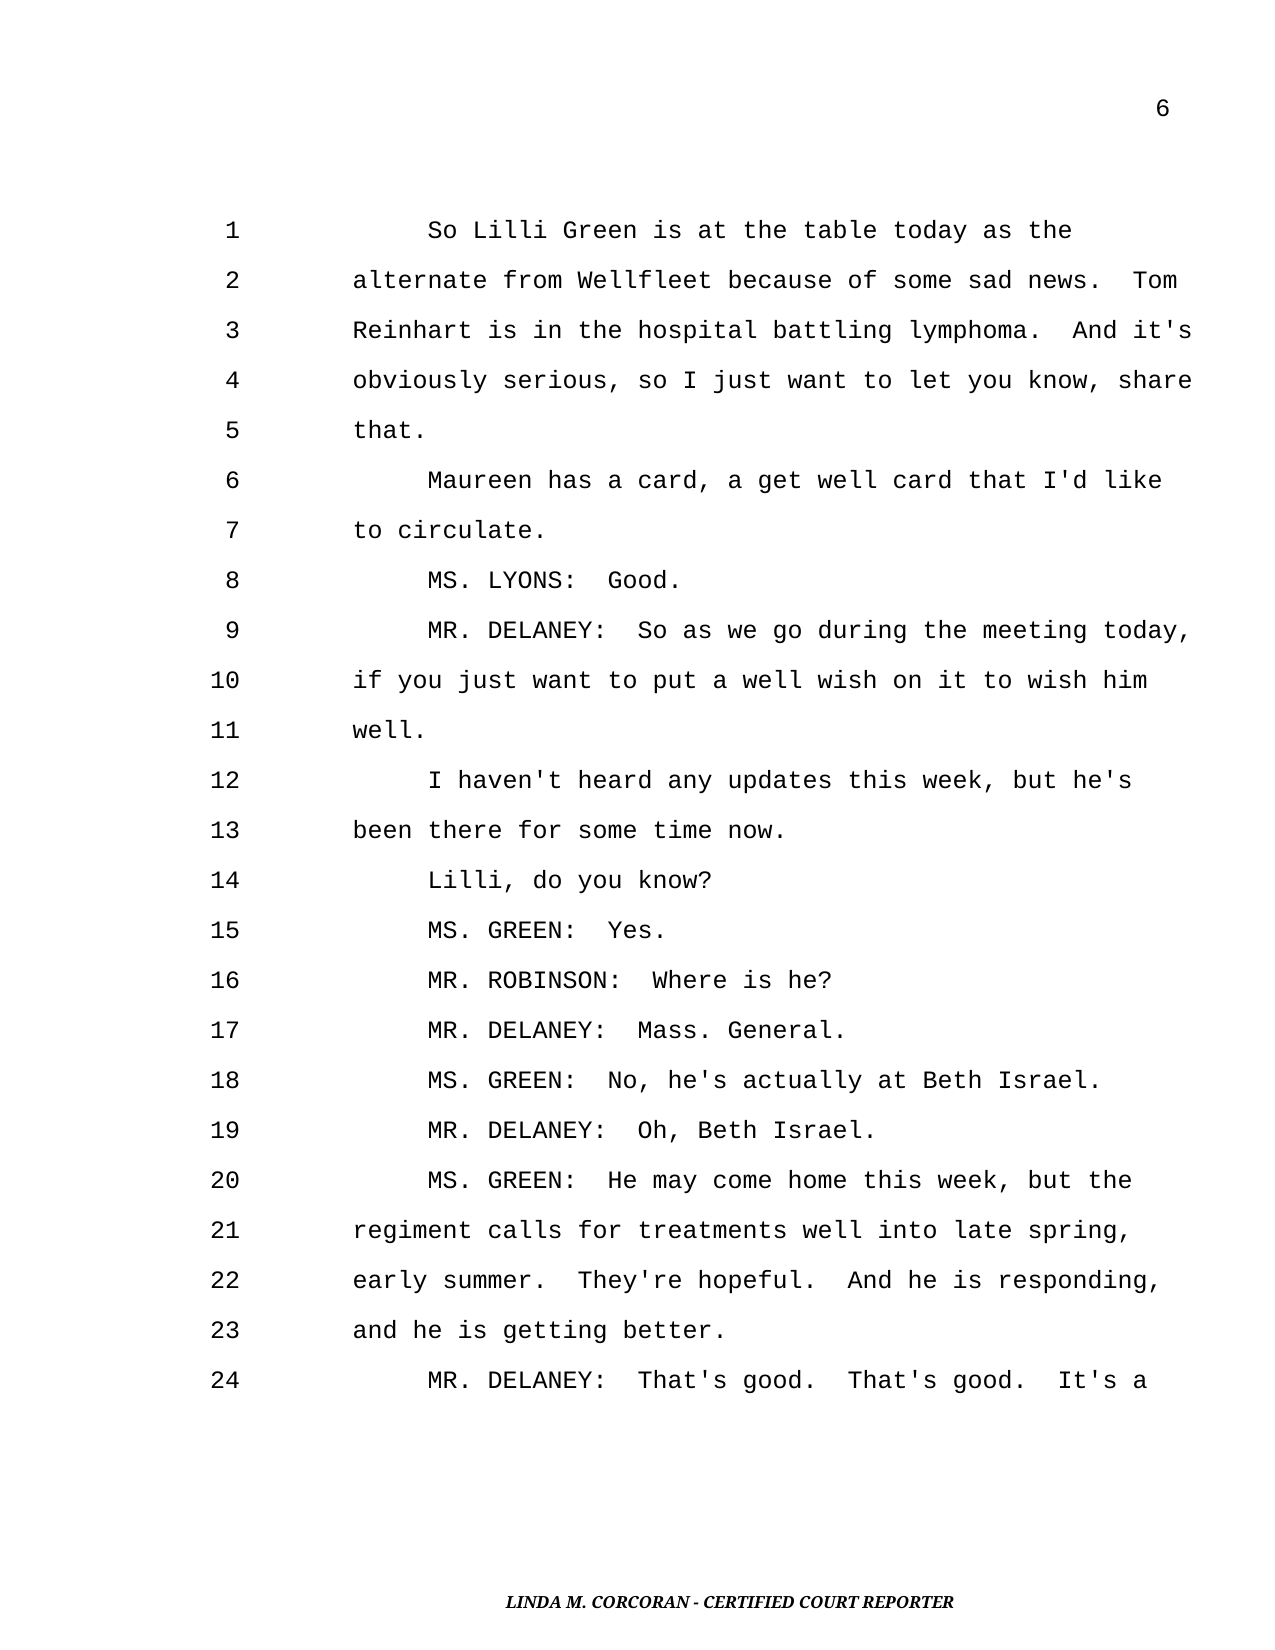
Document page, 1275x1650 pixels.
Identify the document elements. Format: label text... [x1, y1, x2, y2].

list I haven't heard any updates this week, but he's [210, 768, 1204, 796]
list alternate from Wellfleet because of some sad news. Tom [225, 268, 1204, 296]
list early summer. They're hopeful. And he is responding, [210, 1268, 1204, 1296]
list Reinhart is in the hospital battling lymphoma. And it's [225, 318, 1204, 346]
list MR. DELANEY: That's good. That's good. It's a [210, 1368, 1204, 1396]
list been there for some time now. [210, 818, 1204, 846]
list MS. GREEN: He may come home this week, but the [210, 1168, 1204, 1196]
list regiment calls for treatments well into late spring, [210, 1218, 1204, 1246]
list Lilli, do you know? [210, 868, 1204, 896]
list MR. DELANEY: Oh, Beth Israel. [210, 1118, 1204, 1146]
list MR. DELANEY: Mass. General. [210, 1018, 1204, 1046]
list Maureen has a card, a get well card that I'd like [225, 468, 1204, 496]
list MS. GREEN: No, he's actually at Beth Israel. [210, 1068, 1204, 1096]
list MS. GREEN: Yes. [210, 918, 1204, 946]
list So Lilli Green is at the table today as the [225, 217, 1204, 246]
list and he is getting better. [210, 1318, 1204, 1346]
list MR. ROBINSON: Where is he? [210, 968, 1204, 996]
list MR. DELANEY: So as we go during the meeting today, [225, 618, 1204, 646]
list that. [225, 418, 1204, 446]
list if you just want to put a well wish on it to wish him [210, 668, 1204, 696]
list well. [210, 718, 1204, 746]
list to circulate. [225, 518, 1204, 546]
list MS. LYONS: Good. [225, 568, 1204, 596]
list obviously serious, so I just want to let you know, share [225, 368, 1204, 396]
